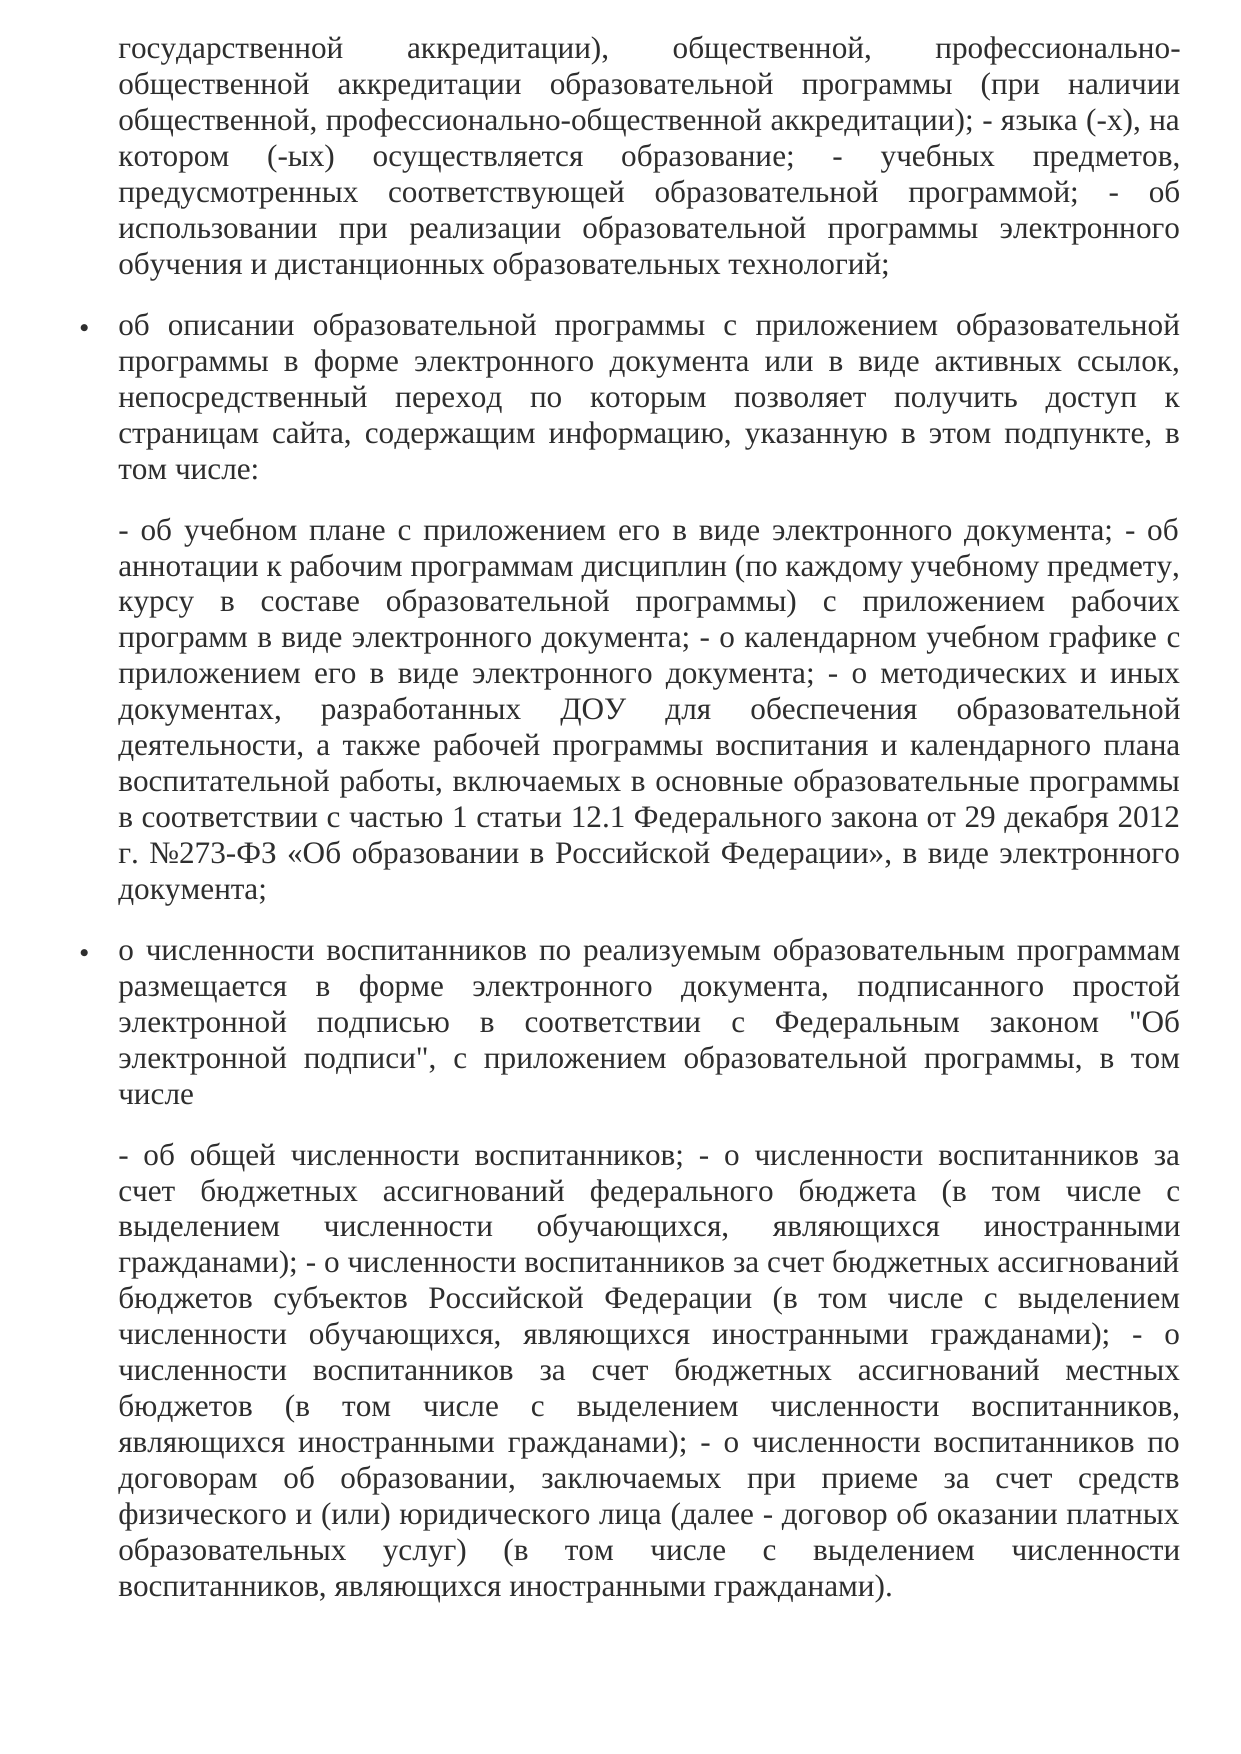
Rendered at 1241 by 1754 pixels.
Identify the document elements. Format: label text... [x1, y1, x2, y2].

text - об общей численности воспитанников; - о численности воспитанников за счет бюджетных ассигнований федерального бюджета (в том числе с выделением численности обучающихся, являющихся иностранными гражданами); - о численности воспитанников за счет бюджетных ассигнований бюджетов субъектов Российской Федерации (в том числе с выделением численности обучающихся, являющихся иностранными гражданами); - о численности воспитанников за счет бюджетных ассигнований местных бюджетов (в том числе с выделением численности воспитанников, являющихся иностранными гражданами); - о численности воспитанников по договорам об образовании, заключаемых при приеме за счет средств физического и (или) юридического лица (далее - договор об оказании платных образовательных услуг) (в том числе с выделением численности воспитанников, являющихся иностранными гражданами). [118, 1136, 1181, 1603]
list о численности воспитанников по реализуемым образовательным программам размещается в форме электронного документа, подписанного простой электронной подписью в соответствии с Федеральным законом "Об электронной подписи", с приложением образовательной программы, в том числе [81, 931, 1181, 1111]
list об описании образовательной программы с приложением образовательной программы в форме электронного документа или в виде активных ссылок, непосредственный переход по которым позволяет получить доступ к страницам сайта, содержащим информацию, указанную в этом подпункте, в том числе: [81, 306, 1181, 486]
text - об учебном плане с приложением его в виде электронного документа; - об аннотации к рабочим программам дисциплин (по каждому учебному предмету, курсу в составе образовательной программы) с приложением рабочих программ в виде электронного документа; - о календарном учебном графике с приложением его в виде электронного документа; - о методических и иных документах, разработанных ДОУ для обеспечения образовательной деятельности, а также рабочей программы воспитания и календарного плана воспитательной работы, включаемых в основные образовательные программы в соответствии с частью 1 статьи 12.1 Федерального закона от 29 декабря 2012 г. №273-ФЗ «Об образовании в Российской Федерации», в виде электронного документа; [118, 511, 1181, 906]
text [118, 29, 1181, 281]
